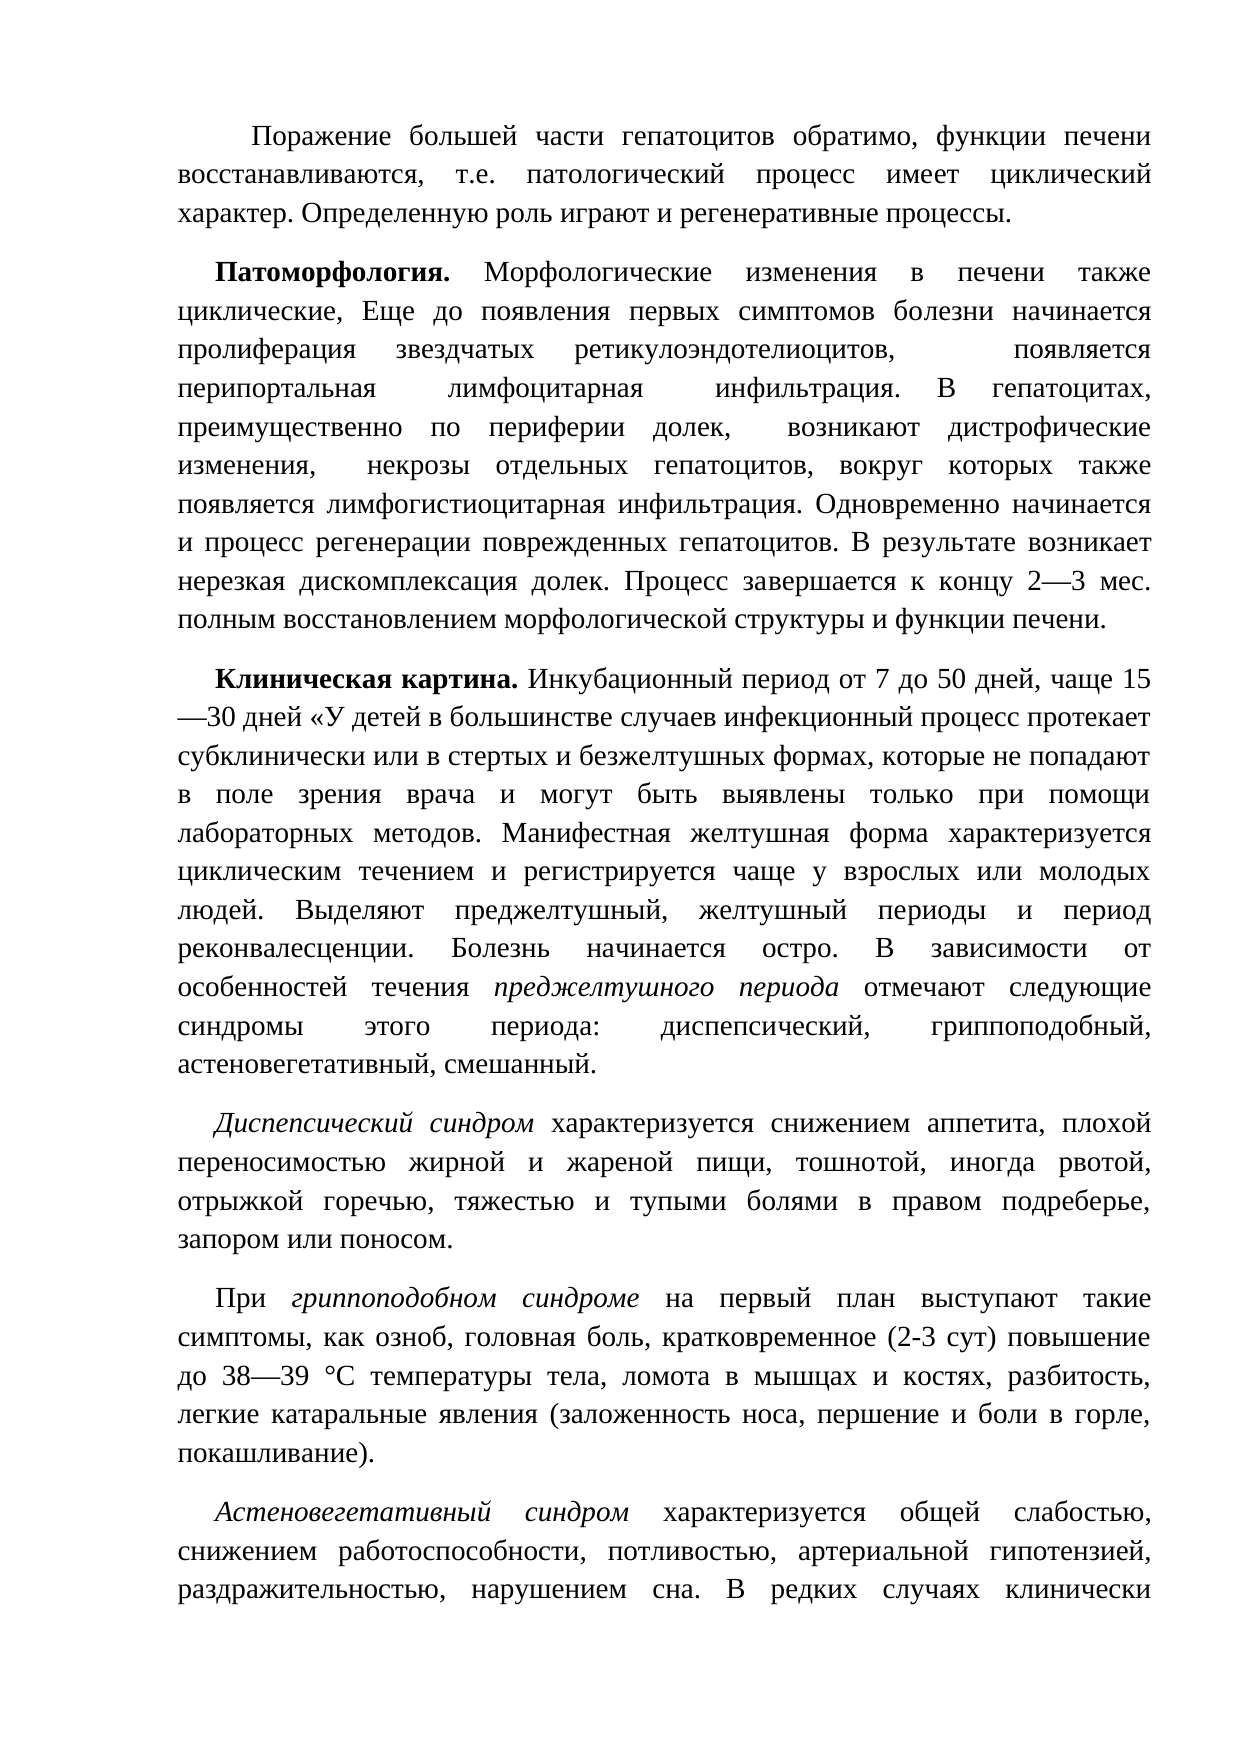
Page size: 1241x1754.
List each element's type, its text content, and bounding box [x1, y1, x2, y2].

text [177, 1494, 1152, 1605]
text Клиническая картина. Инкубационный период от 7 до 50 дней, чаще 15—30 дней «У детей в большинстве случаев инфекционный процесс протекает субклинически или в стертых и безжелтушных формах, которые не попадают в поле зрения врача и могут быть выявлены только при помощи лабораторных методов. Манифестная желтушная форма характеризуется циклическим течением и регистрируется чаще у взрослых или молодых людей. Выделяют преджелтушный, желтушный периоды и период реконвалесценции. Болезнь начинается остро. В зависимости от особенностей течения преджелтушного периода отмечают следующие синдромы этого периода: диспепсический, гриппоподобный, астеновегетативный, смешанный. [177, 661, 1152, 1080]
text Поражение большей части гепатоцитов обратимо, функции печени восстанавливаются, т.е. патологический процесс имеет циклический характер. Определенную роль играют и регенеративные процессы. [177, 118, 1152, 229]
text Диспепсический синдром характеризуется снижением аппетита, плохой переносимостью жирной и жареной пищи, тошнотой, иногда рвотой, отрыжкой горечью, тяжестью и тупыми болями в правом подреберье, запором или поносом. [177, 1106, 1152, 1255]
text Патоморфология. Морфологические изменения в печени также циклические, Еще до появления первых симптомов болезни начинается пролиферация звездчатых ретикулоэндотелиоцитов, появляется перипортальная лимфоцитарная инфильтрация. В гепатоцитах, преимущественно по периферии долек, возникают дистрофические изменения, некрозы отдельных гепатоцитов, вокруг которых также появляется лимфогистиоцитарная инфильтрация. Одновременно начинается и процесс регенерации поврежденных гепатоцитов. В результате возникает нерезкая дискомплексация долек. Процесс завершается к концу 2—3 мес. полным восстановлением морфологической структуры и функции печени. [177, 254, 1152, 635]
text При гриппоподобном синдроме на первый план выступают такие симптомы, как озноб, головная боль, кратковременное (2-3 сут) повышение до 38—39 °С температуры тела, ломота в мышцах и костях, разбитость, легкие катаральные явления (заложенность носа, першение и боли в горле, покашливание). [177, 1281, 1152, 1468]
